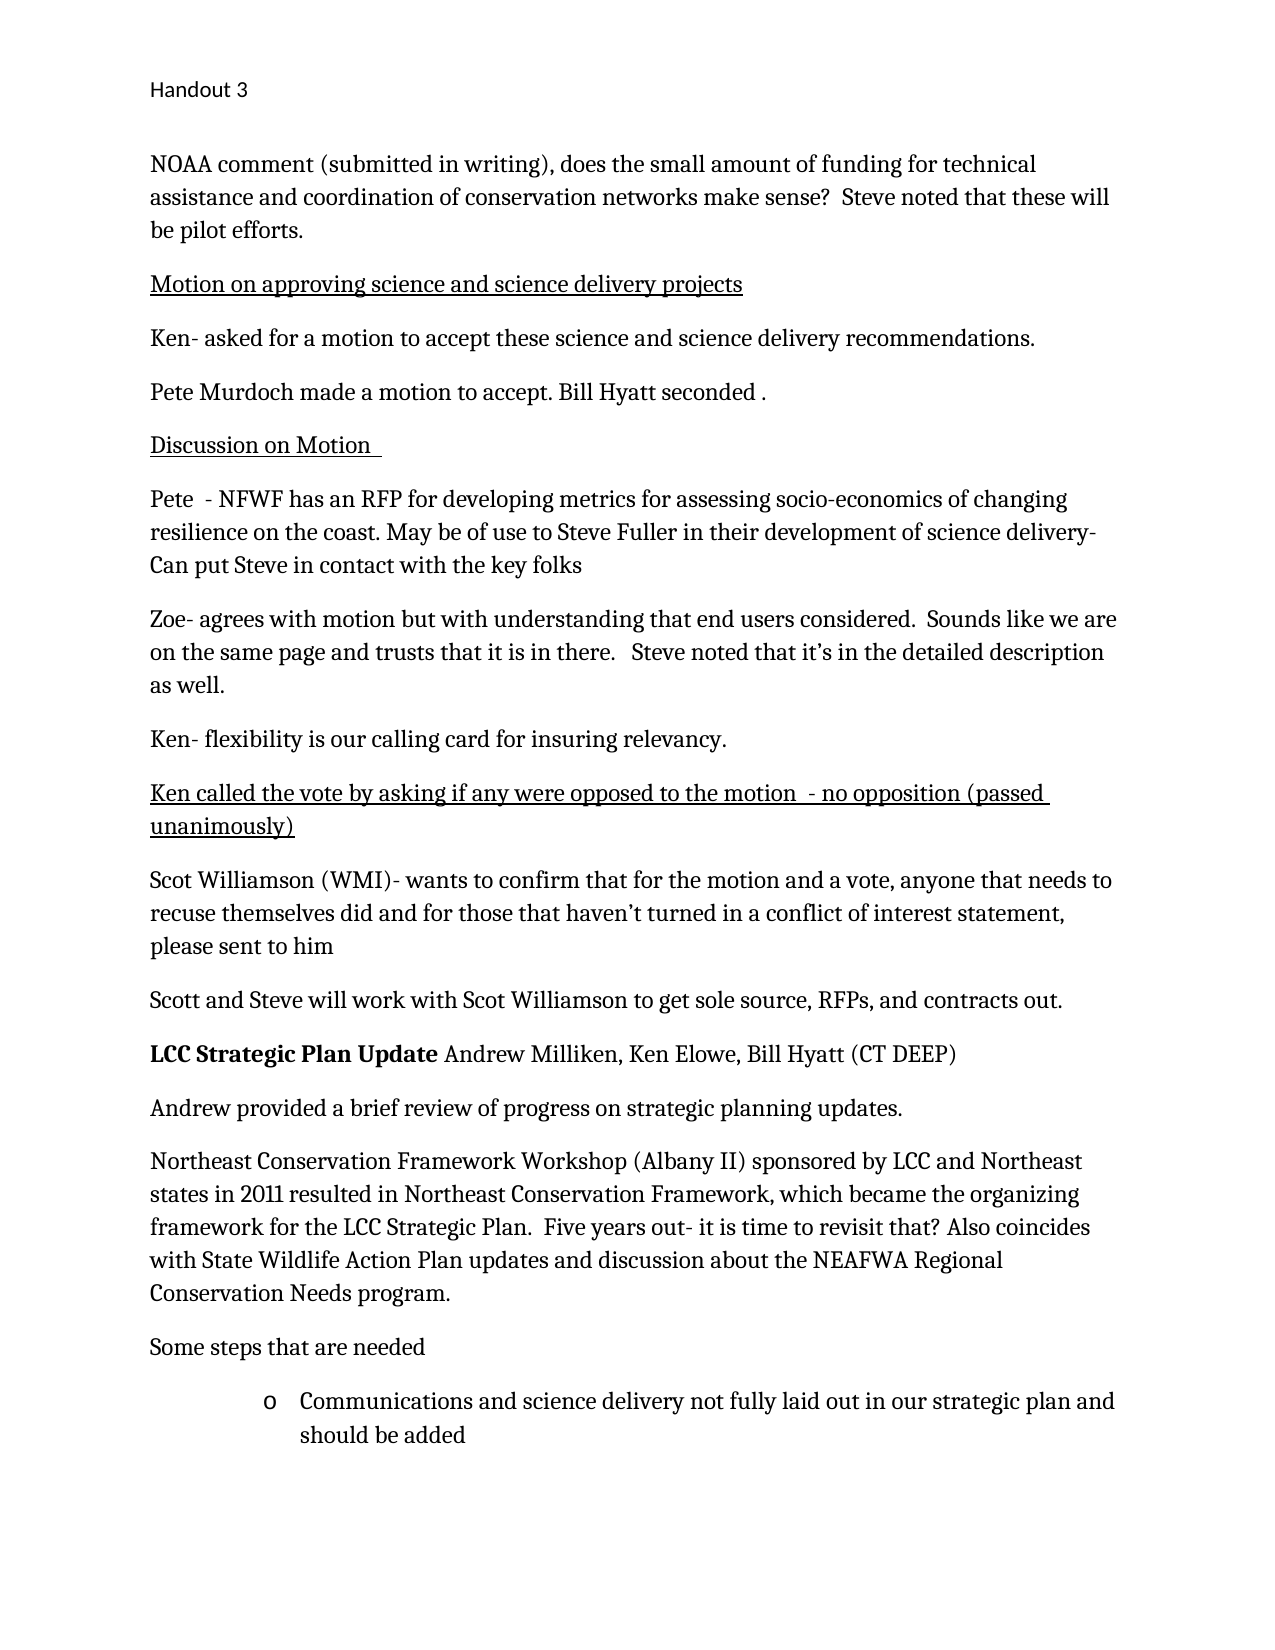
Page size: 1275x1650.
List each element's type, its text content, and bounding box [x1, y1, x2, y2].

text Scott and Steve will work with Scot Williamson to get sole source, RFPs, and contracts out. [150, 986, 1125, 1014]
text Discussion on Motion [150, 431, 1125, 460]
text Motion on approving science and science delivery projects [150, 270, 1125, 299]
text Scot Williamson (WMI)- wants to confirm that for the motion and a vote, anyone that needs to recuse themselves did and for those that haven’t turned in a conflict of interest statement, please sent to him [150, 866, 1125, 961]
text Ken called the vote by asking if any were opposed to the motion - no opposition (passed unanimously) [150, 779, 1125, 841]
text Andrew provided a brief review of progress on strategic planning updates. [150, 1093, 1125, 1122]
list Communications and science delivery not fully laid out in our strategic plan and should be added [262, 1387, 1125, 1450]
text Some steps that are needed [150, 1333, 1125, 1362]
text Zoe- agrees with motion but with understanding that end users considered. Sounds like we are on the same page and trusts that it is in there. Steve noted that it’s in the detailed description as well. [150, 605, 1125, 700]
text Ken- flexibility is our calling card for insuring relevancy. [150, 725, 1125, 754]
text Ken- asked for a motion to accept these science and science delivery recommendations. [150, 324, 1125, 352]
text LCC Strategic Plan Update Andrew Milliken, Ken Elowe, Bill Hyatt (CT DEEP) [150, 1039, 1125, 1068]
text Pete Murdoch made a motion to accept. Bill Hyatt seconded . [150, 378, 1125, 406]
text NOAA comment (submitted in writing), does the small amount of funding for technical assistance and coordination of conservation networks make sense? Steve noted that these will be pilot efforts. [150, 150, 1125, 245]
text Pete - NFWF has an RFP for developing metrics for assessing socio-economics of changing resilience on the coast. May be of use to Steve Fuller in their development of science delivery- Can put Steve in contact with the key folks [150, 485, 1125, 580]
text Northeast Conservation Framework Workshop (Albany II) sponsored by LCC and Northeast states in 2011 resulted in Northeast Conservation Framework, which became the organizing framework for the LCC Strategic Plan. Five years out- it is time to revisit that? Also coincides with State Wildlife Action Plan updates and discussion about the NEAFWA Regional Conservation Needs program. [150, 1147, 1125, 1308]
